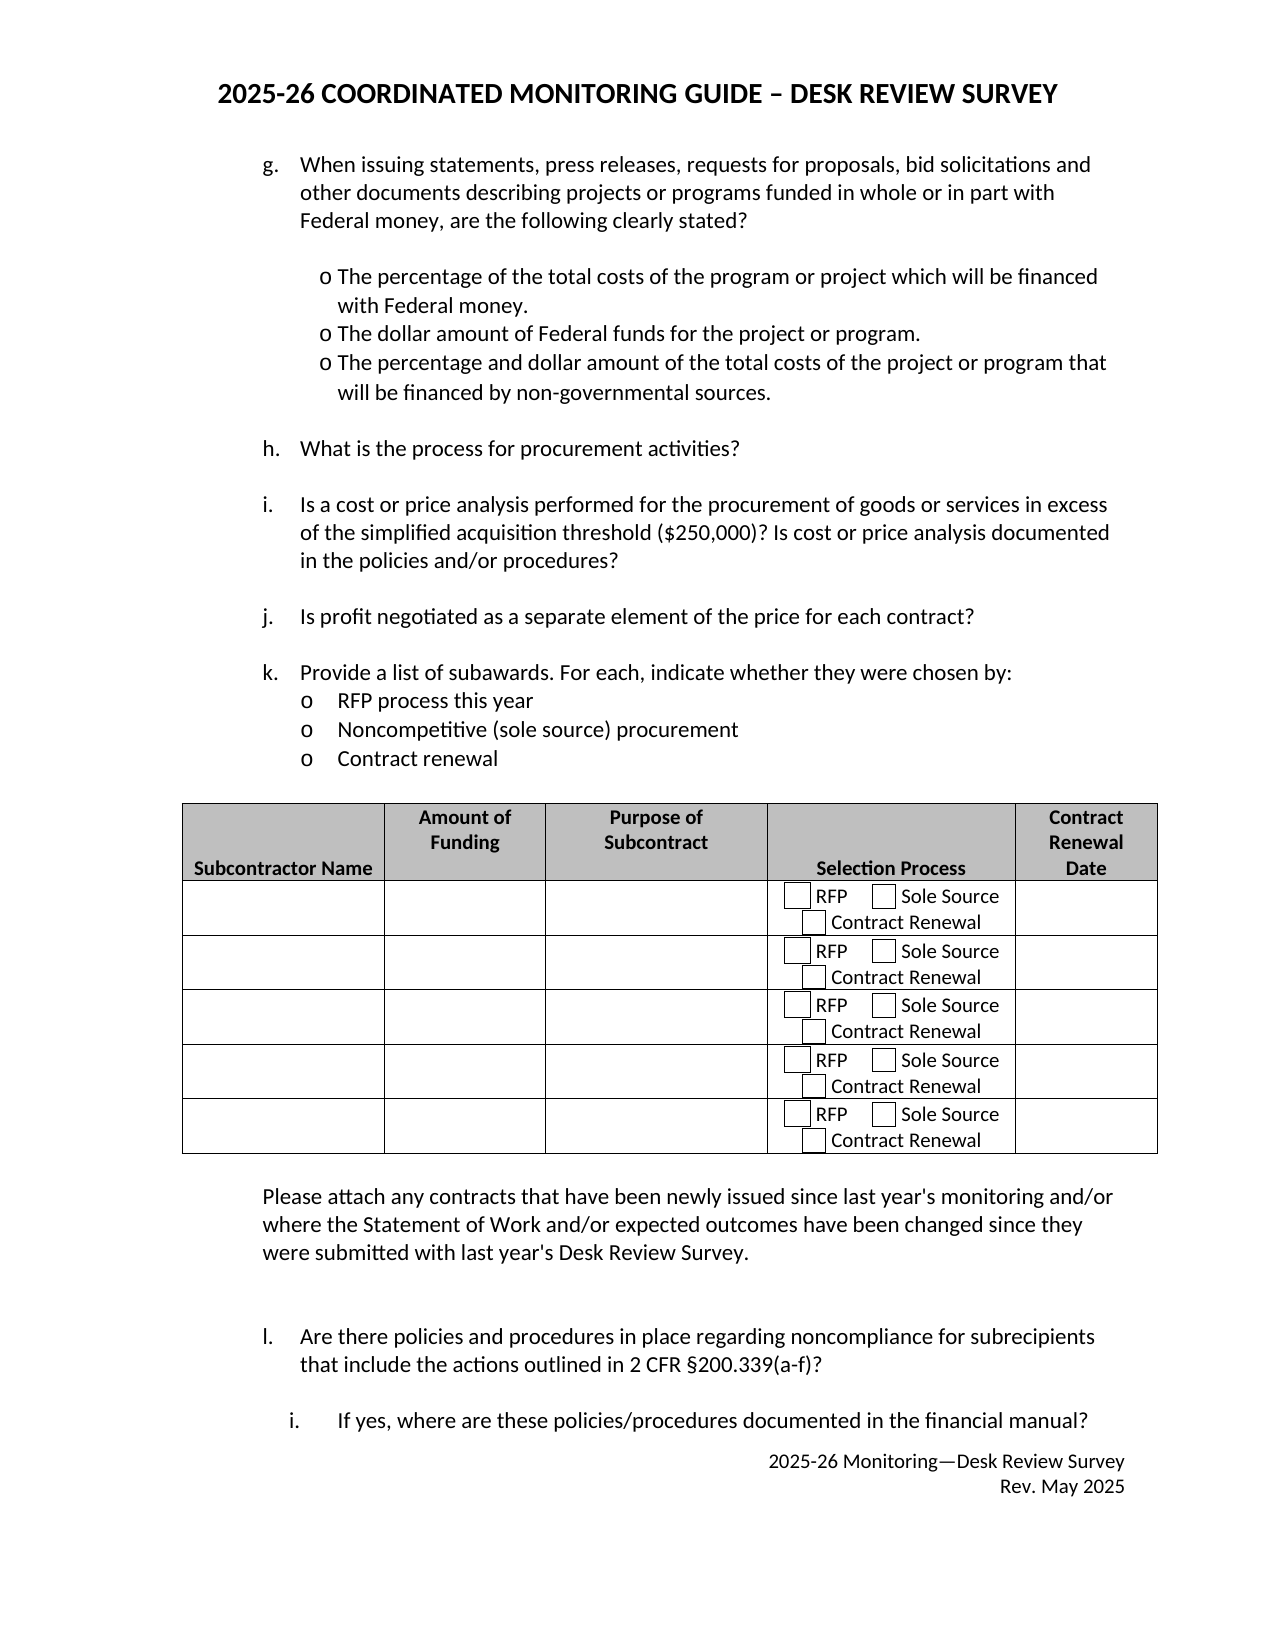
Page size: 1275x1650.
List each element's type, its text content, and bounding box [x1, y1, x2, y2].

table_header Amount of Funding [385, 804, 545, 880]
table_cell [385, 881, 545, 935]
table_cell [385, 990, 545, 1044]
table_cell [546, 1045, 767, 1098]
table_cell [1016, 1099, 1157, 1153]
table_cell [546, 990, 767, 1044]
table_cell [385, 1045, 545, 1098]
table_cell [1016, 881, 1157, 935]
list What is the process for procurement activities? [262, 434, 1125, 462]
table_header Selection Process [768, 804, 1015, 880]
table_cell RFP Sole Source Contract Renewal [768, 990, 1015, 1044]
table_cell RFP Sole Source Contract Renewal [768, 936, 1015, 989]
list Is a cost or price analysis performed for the procurement of goods or services in excess of the simplified acquisition threshold ($250,000)? Is cost or price analysis documented in the policies and/or procedures? [262, 490, 1125, 574]
list If yes, where are these policies/procedures documented in the financial manual? [300, 1406, 1125, 1434]
table_cell [1016, 936, 1157, 989]
table_cell [546, 881, 767, 935]
table_cell [385, 936, 545, 989]
list When issuing statements, press releases, requests for proposals, bid solicitations and other documents describing projects or programs funded in whole or in part with Federal money, are the following clearly stated? [262, 150, 1125, 234]
table_header Purpose of Subcontract [546, 804, 767, 880]
list Please attach any contracts that have been newly issued since last year's monitoring and/or where the Statement of Work and/or expected outcomes have been changed since they were submitted with last year's Desk Review Survey. [262, 1182, 1125, 1266]
table_cell [1016, 1045, 1157, 1098]
table_cell [546, 1099, 767, 1153]
list Provide a list of subawards. For each, indicate whether they were chosen by: [262, 658, 1125, 686]
table_cell [385, 1099, 545, 1153]
table_cell RFP Sole Source Contract Renewal [768, 881, 1015, 935]
table_cell [183, 1099, 384, 1153]
list The percentage of the total costs of the program or project which will be financed with Federal money. [319, 262, 1125, 319]
table_cell [546, 936, 767, 989]
list Is profit negotiated as a separate element of the price for each contract? [262, 602, 1125, 630]
table_cell [183, 881, 384, 935]
list Contract renewal [300, 744, 1125, 773]
table_cell RFP Sole Source Contract Renewal [768, 1045, 1015, 1098]
table_cell [1016, 990, 1157, 1044]
table_cell [183, 936, 384, 989]
table_header Subcontractor Name [183, 804, 384, 880]
table_header Contract Renewal Date [1016, 804, 1157, 880]
table_cell [183, 1045, 384, 1098]
table_cell RFP Sole Source Contract Renewal [768, 1099, 1015, 1153]
list RFP process this year [300, 686, 1125, 715]
table_cell [183, 990, 384, 1044]
list Noncompetitive (sole source) procurement [300, 715, 1125, 744]
list The dollar amount of Federal funds for the project or program. [319, 319, 1125, 348]
list Are there policies and procedures in place regarding noncompliance for subrecipients that include the actions outlined in 2 CFR §200.339(a-f)? [262, 1322, 1125, 1378]
list The percentage and dollar amount of the total costs of the project or program that will be financed by non-governmental sources. [319, 348, 1125, 406]
